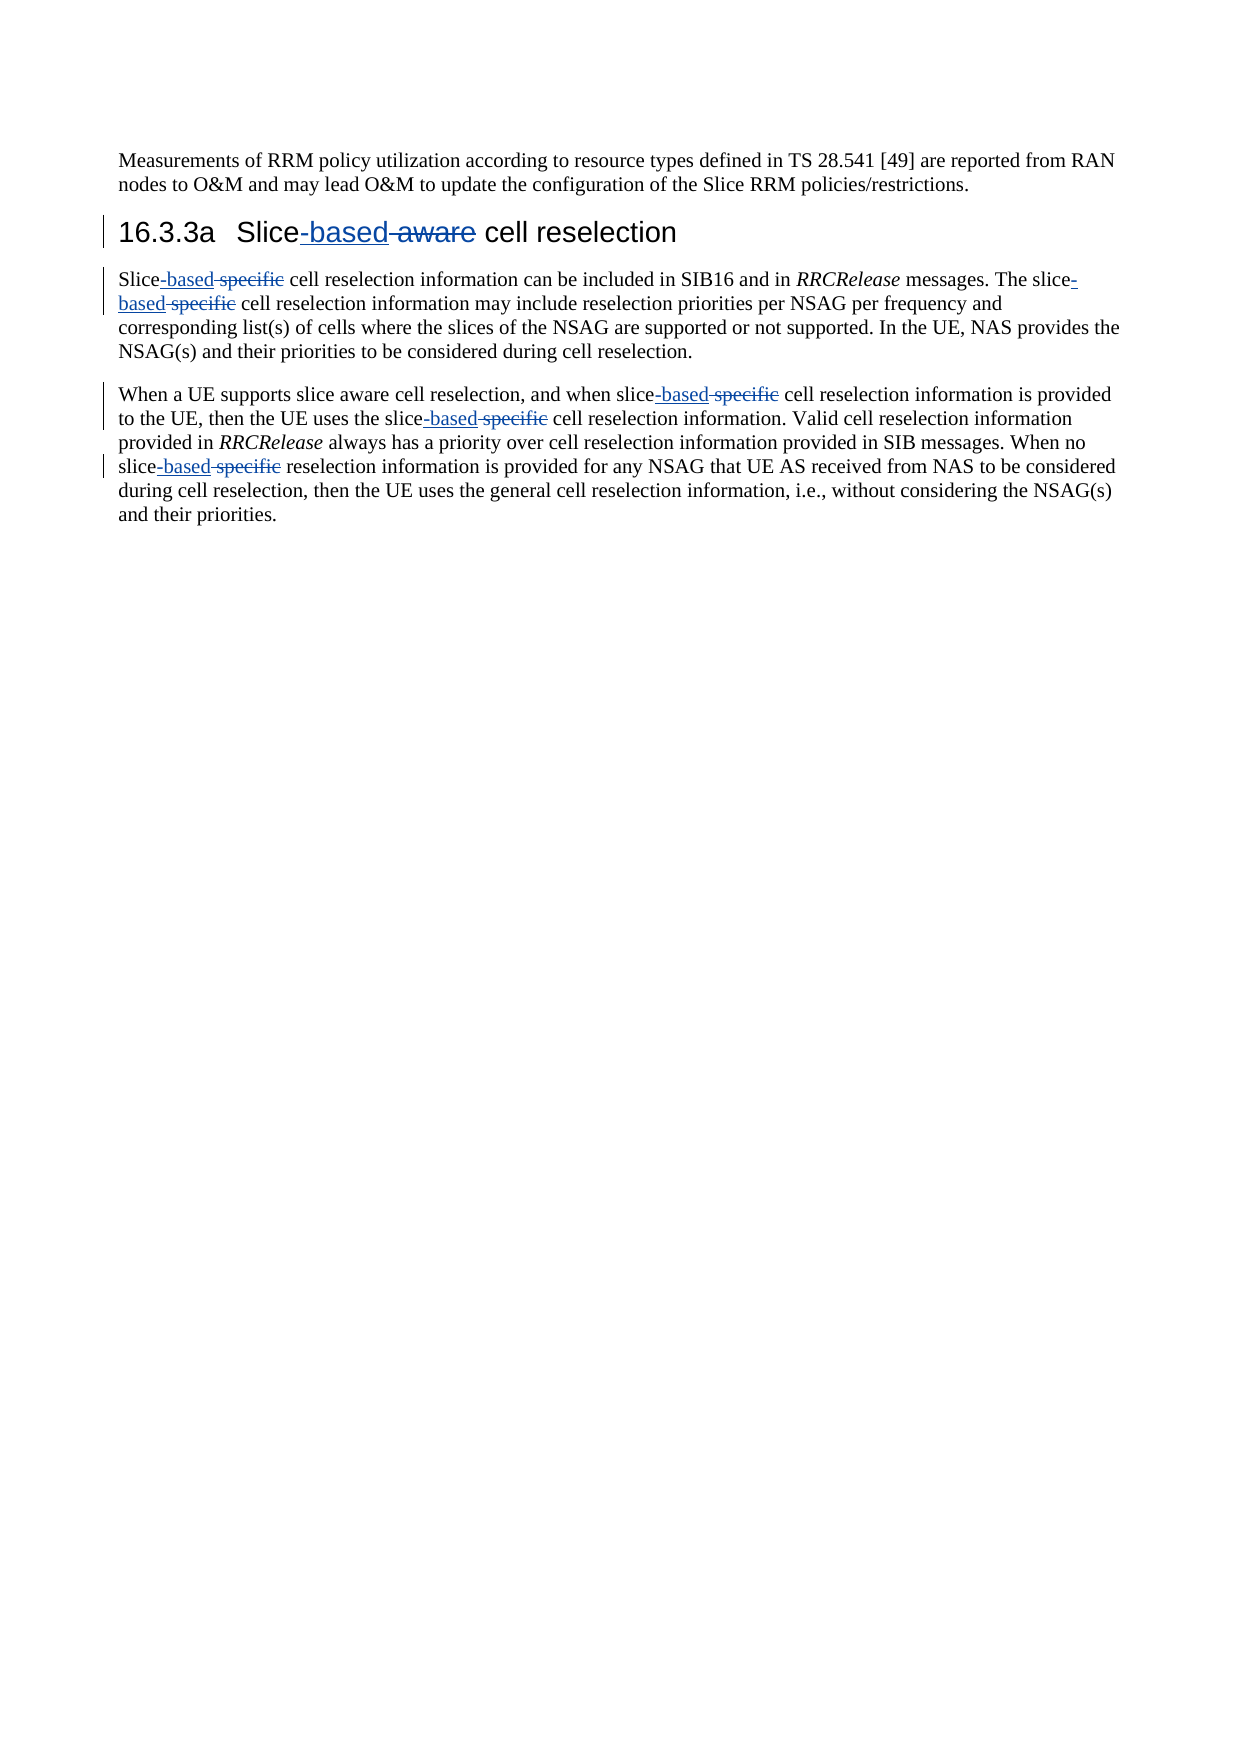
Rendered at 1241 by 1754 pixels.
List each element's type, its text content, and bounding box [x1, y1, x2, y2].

text Slice cell reselection information can be included in SIB16 and in RRCRelease messages. The slice cell reselection information may include reselection priorities per NSAG per frequency and corresponding list(s) of cells where the slices of the NSAG are supported or not supported. In the UE, NAS provides the NSAG(s) and their priorities to be considered during cell reselection. [118, 267, 1122, 363]
text Measurements of RRM policy utilization according to resource types defined in TS 28.541 [49] are reported from RAN nodes to O&M and may lead O&M to update the configuration of the Slice RRM policies/restrictions. [118, 148, 1122, 196]
subtitle 16.3.3a Slice cell reselection [118, 214, 1122, 248]
text When a UE supports slice aware cell reselection, and when slice cell reselection information is provided to the UE, then the UE uses the slice cell reselection information. Valid cell reselection information provided in RRCRelease always has a priority over cell reselection information provided in SIB messages. When no slice reselection information is provided for any NSAG that UE AS received from NAS to be considered during cell reselection, then the UE uses the general cell reselection information, i.e., without considering the NSAG(s) and their priorities. [118, 382, 1122, 526]
